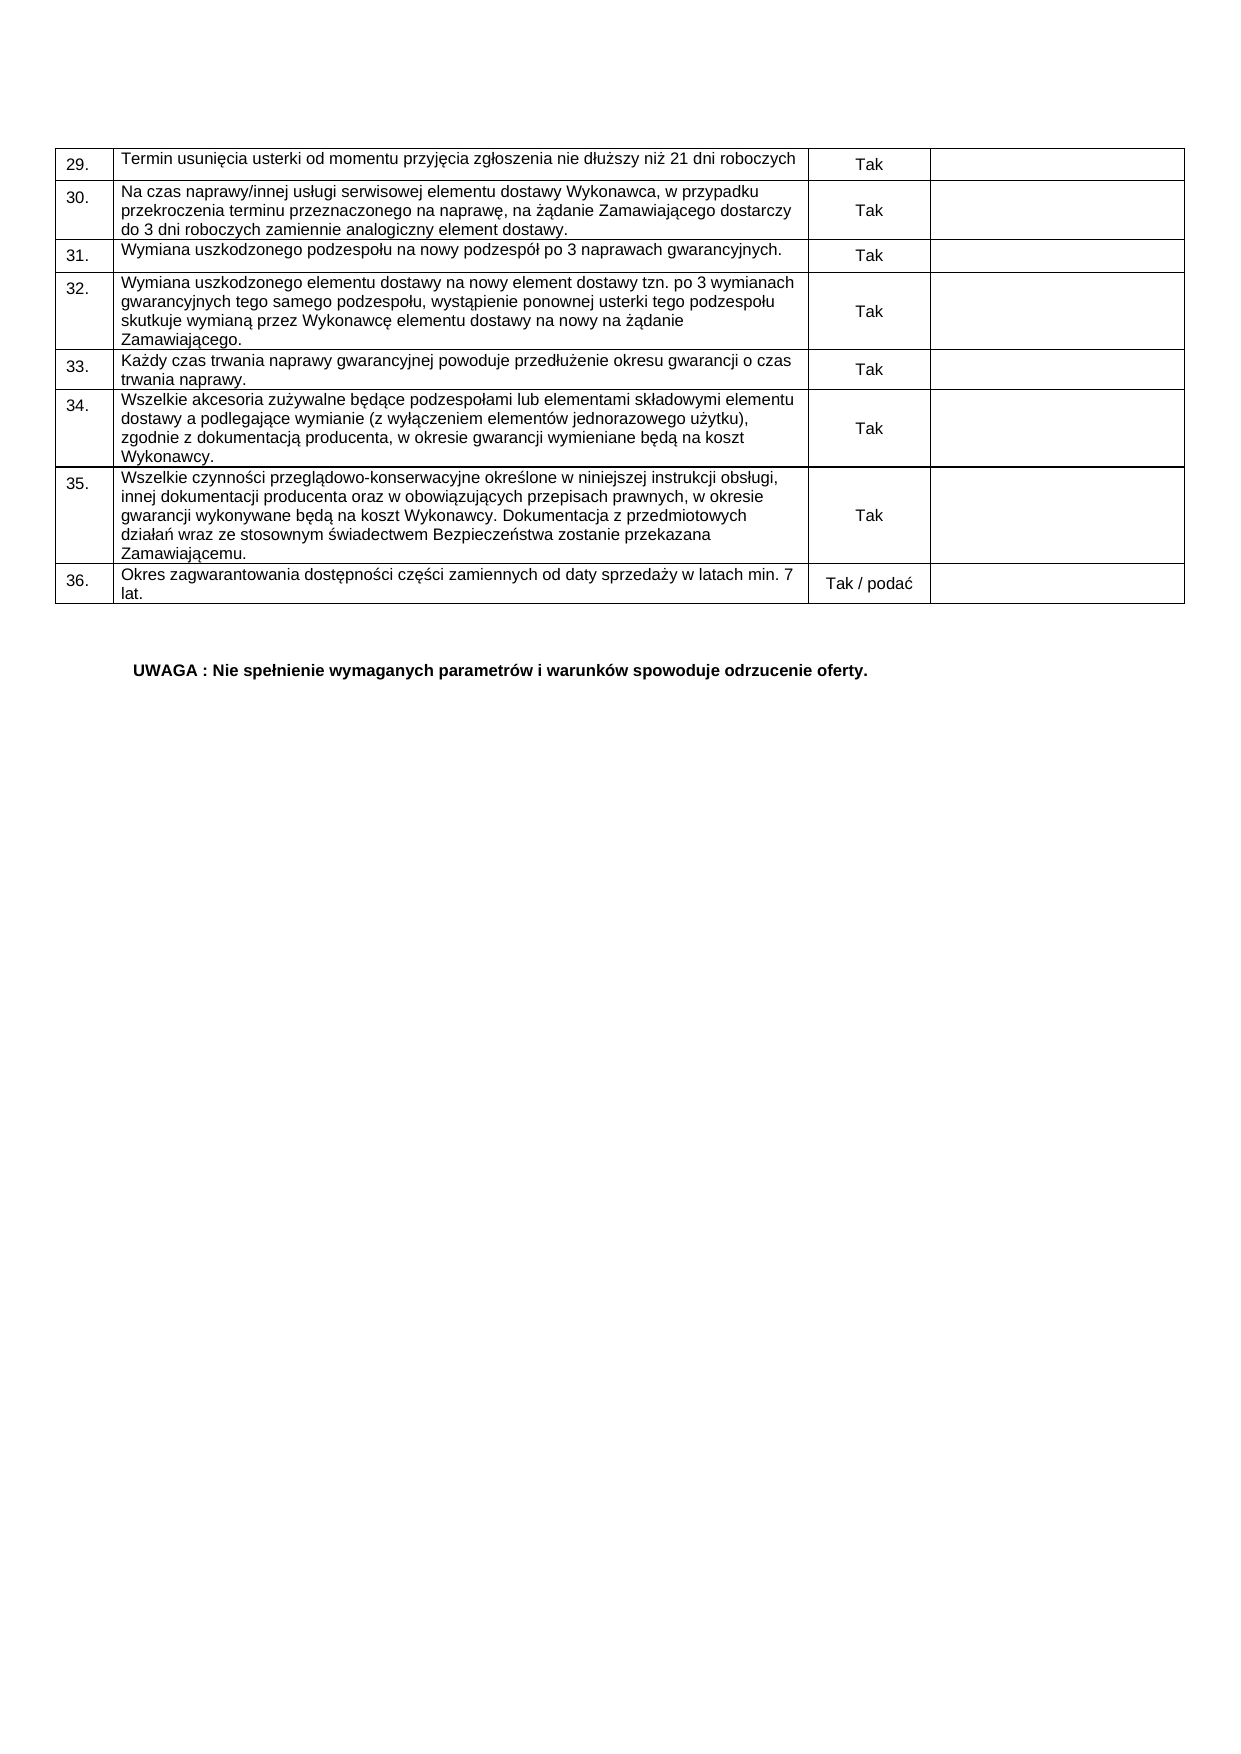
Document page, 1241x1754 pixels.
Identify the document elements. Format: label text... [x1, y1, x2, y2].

table_cell Tak [809, 468, 930, 563]
table_cell Tak [809, 350, 930, 389]
table_cell Tak [809, 390, 930, 466]
table_cell Tak [809, 149, 930, 180]
table_cell Każdy czas trwania naprawy gwarancyjnej powoduje przedłużenie okresu gwarancji o czas trwania naprawy. [114, 350, 808, 389]
table_cell Na czas naprawy/innej usługi serwisowej elementu dostawy Wykonawca, w przypadku przekroczenia terminu przeznaczonego na naprawę, na żądanie Zamawiającego dostarczy do 3 dni roboczych zamiennie analogiczny element dostawy. [114, 181, 808, 239]
table_cell [56, 390, 113, 466]
table_cell [931, 240, 1184, 272]
table_cell Tak [809, 181, 930, 239]
table_cell [931, 390, 1184, 466]
table_cell [931, 350, 1184, 389]
table_cell [931, 273, 1184, 349]
table_cell [931, 468, 1184, 563]
table_cell Tak / podać [809, 564, 930, 603]
table_cell Wymiana uszkodzonego elementu dostawy na nowy element dostawy tzn. po 3 wymianach gwarancyjnych tego samego podzespołu, wystąpienie ponownej usterki tego podzespołu skutkuje wymianą przez Wykonawcę elementu dostawy na nowy na żądanie Zamawiającego. [114, 273, 808, 349]
table_cell Tak [809, 240, 930, 272]
table_cell [56, 149, 113, 180]
table_cell Wszelkie akcesoria zużywalne będące podzespołami lub elementami składowymi elementu dostawy a podlegające wymianie (z wyłączeniem elementów jednorazowego użytku), zgodnie z dokumentacją producenta, w okresie gwarancji wymieniane będą na koszt Wykonawcy. [114, 390, 808, 466]
table_cell [931, 149, 1184, 180]
table_cell [56, 273, 113, 349]
table_cell Termin usunięcia usterki od momentu przyjęcia zgłoszenia nie dłuższy niż 21 dni roboczych [114, 149, 808, 180]
table_cell [931, 564, 1184, 603]
table_cell Okres zagwarantowania dostępności części zamiennych od daty sprzedaży w latach min. 7 lat. [114, 564, 808, 603]
table_cell [56, 564, 113, 603]
table_cell [931, 181, 1184, 239]
table_cell [56, 468, 113, 563]
table_cell Tak [809, 273, 930, 349]
text UWAGA : Nie spełnienie wymaganych parametrów i warunków spowoduje odrzucenie oferty. [133, 661, 1093, 680]
table_cell [56, 350, 113, 389]
table_cell [56, 181, 113, 239]
table_cell [56, 240, 113, 272]
table_cell Wszelkie czynności przeglądowo-konserwacyjne określone w niniejszej instrukcji obsługi, innej dokumentacji producenta oraz w obowiązujących przepisach prawnych, w okresie gwarancji wykonywane będą na koszt Wykonawcy. Dokumentacja z przedmiotowych działań wraz ze stosownym świadectwem Bezpieczeństwa zostanie przekazana Zamawiającemu. [114, 468, 808, 563]
table_cell Wymiana uszkodzonego podzespołu na nowy podzespół po 3 naprawach gwarancyjnych. [114, 240, 808, 272]
